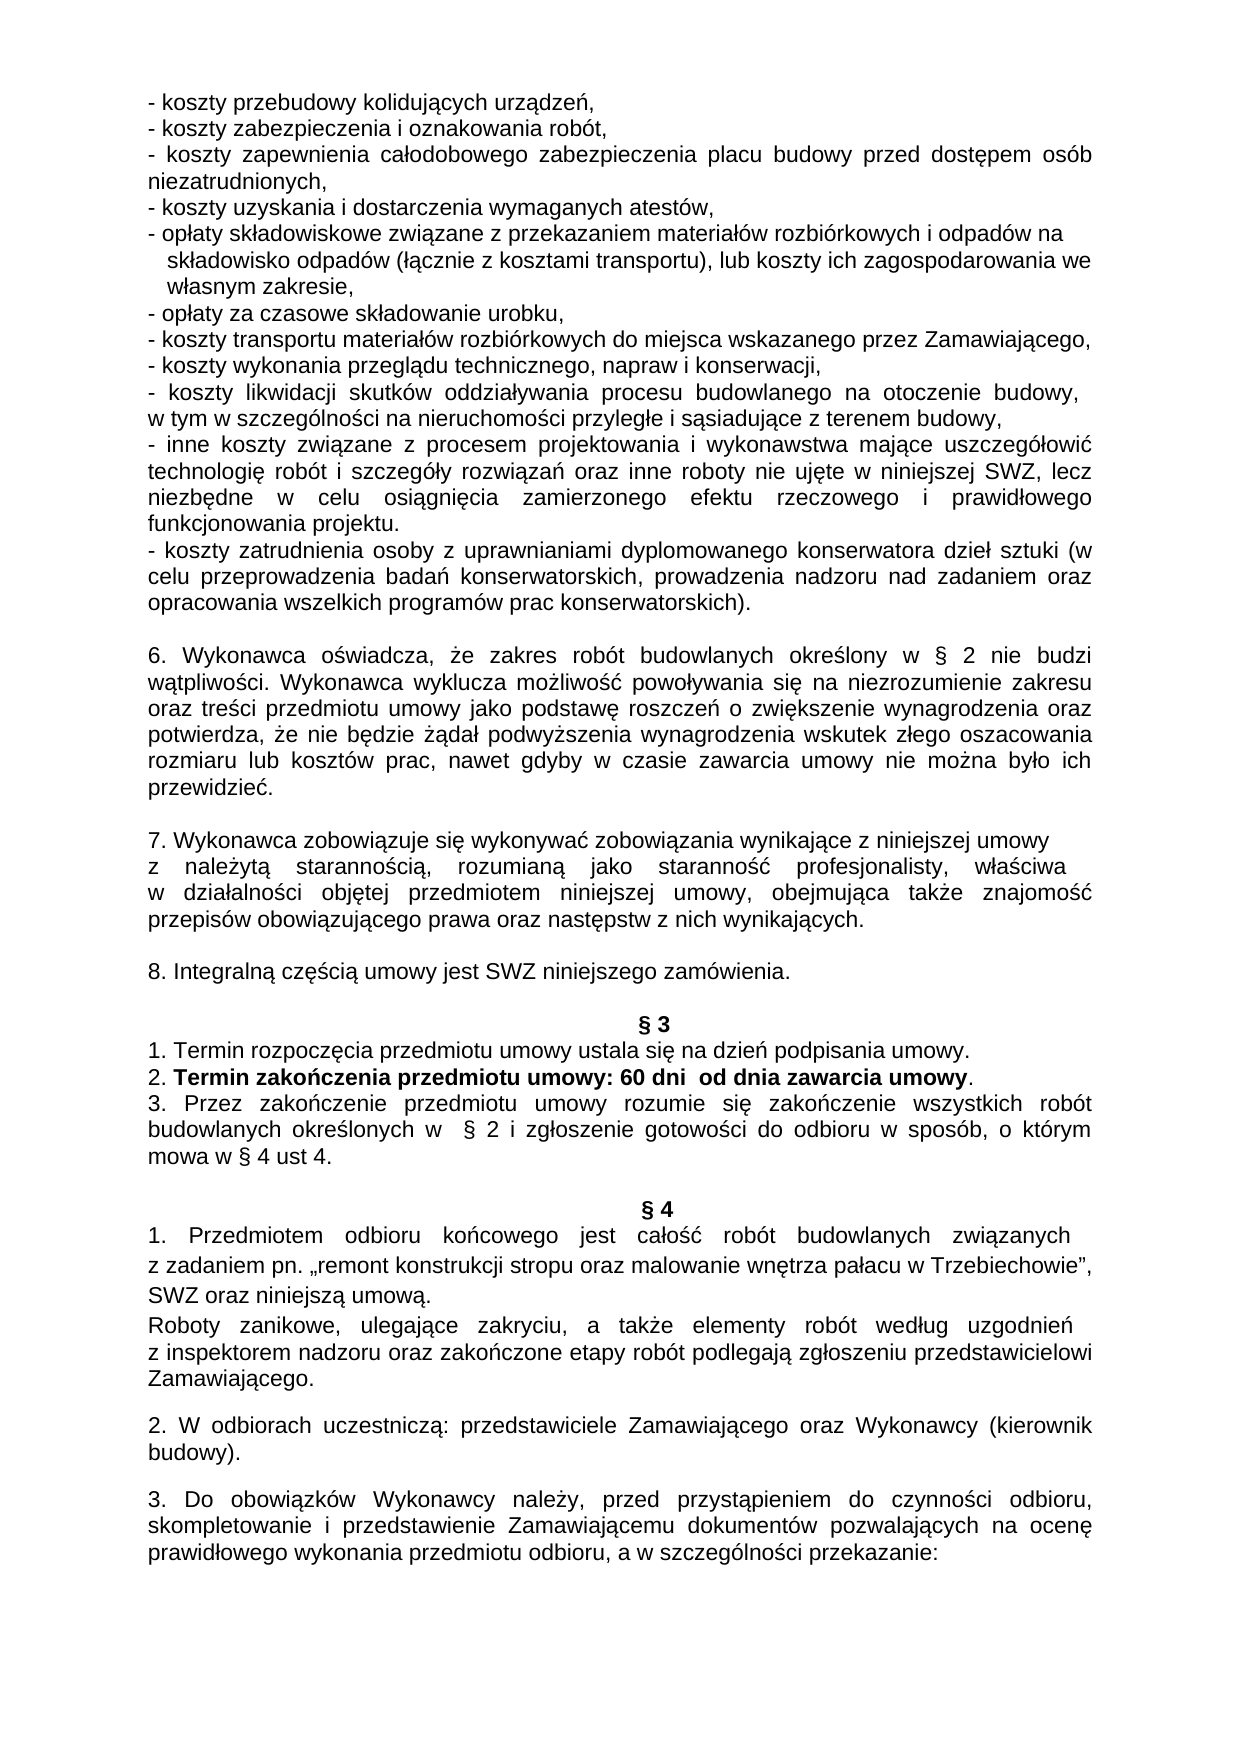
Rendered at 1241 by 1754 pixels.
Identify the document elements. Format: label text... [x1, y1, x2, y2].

text - koszty zatrudnienia osoby z uprawnianiami dyplomowanego konserwatora dzieł sztuki (w celu przeprowadzenia badań konserwatorskich, prowadzenia nadzoru nad zadaniem oraz opracowania wszelkich programów prac konserwatorskich). [148, 537, 1093, 616]
text - opłaty składowiskowe związane z przekazaniem materiałów rozbiórkowych i odpadów na [148, 220, 1093, 247]
text Roboty zanikowe, ulegające zakryciu, a także elementy robót według uzgodnień z inspektorem nadzoru oraz zakończone etapy robót podlegają zgłoszeniu przedstawicielowi Zamawiającego. [148, 1312, 1093, 1392]
list 2. W odbiorach uczestniczą: przedstawiciele Zamawiającego oraz Wykonawcy (kierownik budowy). [148, 1412, 1093, 1465]
text 2. Termin zakończenia przedmiotu umowy: 60 dni od dnia zawarcia umowy. [148, 1064, 1093, 1090]
text z należytą starannością, rozumianą jako staranność profesjonalisty, właściwa w działalności objętej przedmiotem niniejszej umowy, obejmująca także znajomość przepisów obowiązującego prawa oraz następstw z nich wynikających. [148, 853, 1093, 932]
text - koszty uzyskania i dostarczenia wymaganych atestów, [148, 194, 1093, 220]
text 3. Przez zakończenie przedmiotu umowy rozumie się zakończenie wszystkich robót budowlanych określonych w § 2 i zgłoszenie gotowości do odbioru w sposób, o którym mowa w § 4 ust 4. [148, 1090, 1093, 1169]
text § 3 [146, 1011, 1093, 1037]
text własnym zakresie, [148, 273, 1093, 299]
text 3. Do obowiązków Wykonawcy należy, przed przystąpieniem do czynności odbioru, skompletowanie i przedstawienie Zamawiającemu dokumentów pozwalających na ocenę prawidłowego wykonania przedmiotu odbioru, a w szczególności przekazanie: [148, 1486, 1093, 1565]
text - koszty transportu materiałów rozbiórkowych do miejsca wskazanego przez Zamawiającego, [148, 326, 1093, 352]
text - opłaty za czasowe składowanie urobku, [148, 299, 1093, 326]
text - koszty zabezpieczenia i oznakowania robót, [148, 115, 1093, 141]
text 8. Integralną częścią umowy jest SWZ niniejszego zamówienia. [148, 958, 1152, 985]
text składowisko odpadów (łącznie z kosztami transportu), lub koszty ich zagospodarowania we [148, 247, 1093, 273]
text § 4 [148, 1196, 1166, 1222]
text 1. Termin rozpoczęcia przedmiotu umowy ustala się na dzień podpisania umowy. [148, 1037, 1093, 1064]
text 1. Przedmiotem odbioru końcowego jest całość robót budowlanych związanych z zadaniem pn. „remont konstrukcji stropu oraz malowanie wnętrza pałacu w Trzebiechowie”, SWZ oraz niniejszą umową. [148, 1222, 1093, 1309]
text 6. Wykonawca oświadcza, że zakres robót budowlanych określony w § 2 nie budzi wątpliwości. Wykonawca wyklucza możliwość powoływania się na niezrozumienie zakresu oraz treści przedmiotu umowy jako podstawę roszczeń o zwiększenie wynagrodzenia oraz potwierdza, że nie będzie żądał podwyższenia wynagrodzenia wskutek złego oszacowania rozmiaru lub kosztów prac, nawet gdyby w czasie zawarcia umowy nie można było ich przewidzieć. [148, 642, 1093, 800]
text - koszty zapewnienia całodobowego zabezpieczenia placu budowy przed dostępem osób niezatrudnionych, [148, 141, 1093, 194]
text - koszty przebudowy kolidujących urządzeń, [148, 89, 1093, 115]
text 7. Wykonawca zobowiązuje się wykonywać zobowiązania wynikające z niniejszej umowy [148, 827, 1093, 853]
text - koszty likwidacji skutków oddziaływania procesu budowlanego na otoczenie budowy, w tym w szczególności na nieruchomości przyległe i sąsiadujące z terenem budowy, [148, 378, 1093, 431]
text - koszty wykonania przeglądu technicznego, napraw i konserwacji, [148, 352, 1093, 378]
text - inne koszty związane z procesem projektowania i wykonawstwa mające uszczegółowić technologię robót i szczegóły rozwiązań oraz inne roboty nie ujęte w niniejszej SWZ, lecz niezbędne w celu osiągnięcia zamierzonego efektu rzeczowego i prawidłowego funkcjonowania projektu. [148, 431, 1093, 537]
